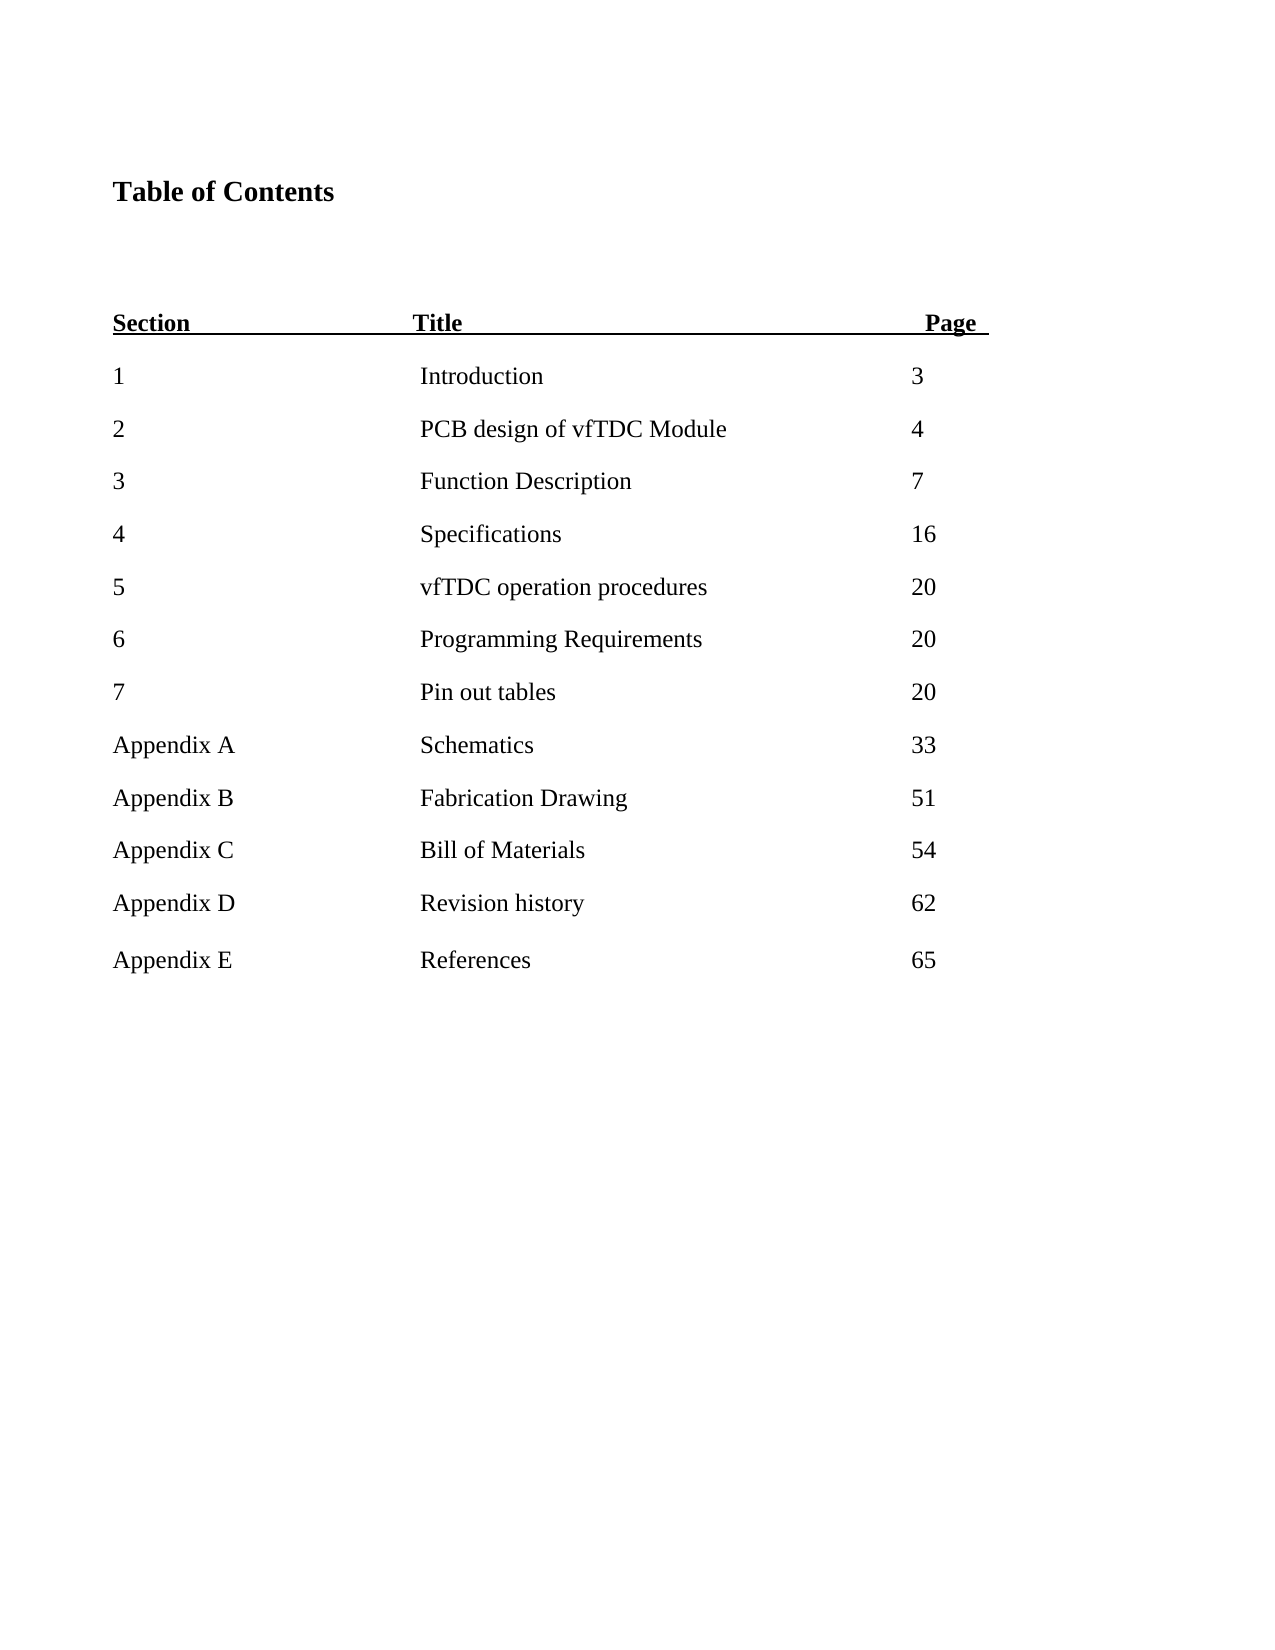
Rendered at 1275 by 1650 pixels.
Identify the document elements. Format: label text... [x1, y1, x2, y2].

table_cell 3 [101, 466, 409, 519]
table_cell 6 [101, 625, 409, 677]
table_cell Appendix D Appendix E [101, 888, 409, 998]
table_cell PCB design of vfTDC Module [409, 414, 900, 466]
table_cell Schematics [409, 730, 900, 783]
table_cell Fabrication Drawing [409, 783, 900, 835]
table_cell Pin out tables [409, 677, 900, 730]
table_cell Function Description [409, 466, 900, 519]
table_cell vfTDC operation procedures [409, 572, 900, 624]
table_cell 5 [101, 572, 409, 624]
table_cell Appendix C [101, 835, 409, 888]
table_cell 51 [900, 783, 1024, 835]
table_header Introduction [409, 361, 900, 414]
table_cell 2 [101, 414, 409, 466]
table_cell 20 [900, 625, 1024, 677]
table_cell Appendix B [101, 783, 409, 835]
table_header 3 [900, 361, 1024, 414]
table_header 1 [101, 361, 409, 414]
table_cell Programming Requirements [409, 625, 900, 677]
table_cell 54 [900, 835, 1024, 888]
table_cell Bill of Materials [409, 835, 900, 888]
subtitle Table of Contents [112, 174, 1162, 208]
table_cell 20 [900, 677, 1024, 730]
table_cell 4 [900, 414, 1024, 466]
subtitle Section Title Page [112, 308, 1162, 337]
table_cell 16 [900, 519, 1024, 572]
table_cell 7 [900, 466, 1024, 519]
table_cell Appendix A [101, 730, 409, 783]
table_cell 62 65 [900, 888, 1024, 998]
table_cell Specifications [409, 519, 900, 572]
table_cell 20 [900, 572, 1024, 624]
table_cell Revision history References [409, 888, 900, 998]
table_cell 7 [101, 677, 409, 730]
table_cell 4 [101, 519, 409, 572]
table_cell 33 [900, 730, 1024, 783]
